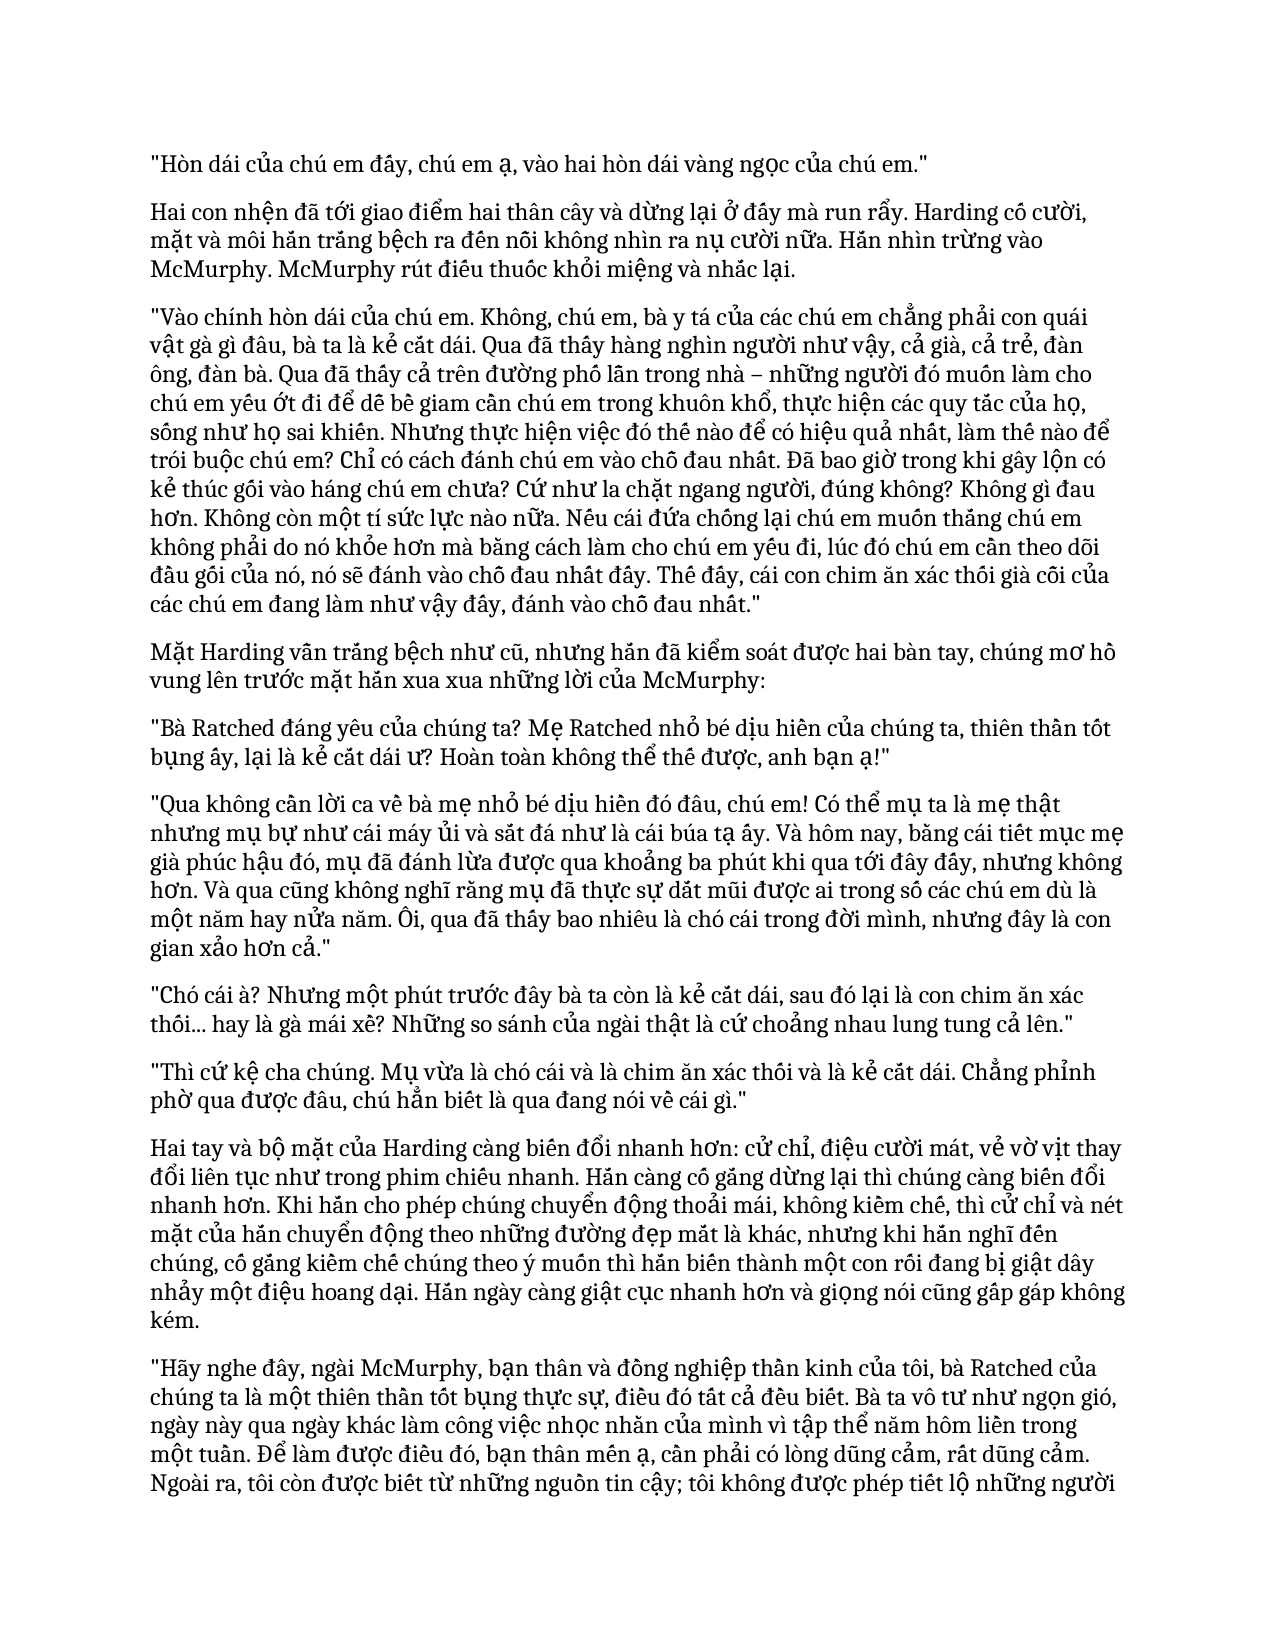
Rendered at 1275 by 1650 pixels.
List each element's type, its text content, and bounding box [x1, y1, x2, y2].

text "Vào chính hòn dái của chú em. Không, chú em, bà y tá của các chú em chẳng phải con quái vật gà gì đâu, bà ta là kẻ cắt dái. Qua đã thấy hàng nghìn người như vậy, cả già, cả trẻ, đàn ông, đàn bà. Qua đã thấy cả trên đường phố lẫn trong nhà – những người đó muốn làm cho chú em yếu ớt đi để dễ bề giam cần chú em trong khuôn khổ, thực hiện các quy tắc của họ, sống như họ sai khiến. Nhưng thực hiện việc đó thế nào để có hiệu quả nhất, làm thế nào để trói buộc chú em? Chỉ có cách đánh chú em vào chỗ đau nhất. Đã bao giờ trong khi gây lộn có kẻ thúc gối vào háng chú em chưa? Cứ như la chặt ngang người, đúng không? Không gì đau hơn. Không còn một tí sức lực nào nữa. Nếu cái đứa chống lại chú em muốn thắng chú em không phải do nó khỏe hơn mà bằng cách làm cho chú em yếu đi, lúc đó chú em cần theo dõi đầu gối của nó, nó sẽ đánh vào chỗ đau nhất đấy. Thế đấy, cái con chim ăn xác thối già cỗi của các chú em đang làm như vậy đấy, đánh vào chỗ đau nhất." [150, 302, 1125, 619]
text Mặt Harding vẫn trắng bệch như cũ, nhưng hắn đã kiểm soát được hai bàn tay, chúng mơ hồ vung lên trước mặt hắn xua xua những lời của McMurphy: [150, 637, 1125, 695]
text "Hòn dái của chú em đấy, chú em ạ, vào hai hòn dái vàng ngọc của chú em." [150, 150, 1125, 179]
text "Thì cứ kệ cha chúng. Mụ vừa là chó cái và là chim ăn xác thối và là kẻ cắt dái. Chẳng phỉnh phờ qua được đâu, chú hẳn biết là qua đang nói về cái gì." [150, 1057, 1125, 1115]
text "Chó cái à? Nhưng một phút trước đây bà ta còn là kẻ cắt dái, sau đó lại là con chim ăn xác thối... hay là gà mái xề? Những so sánh của ngài thật là cứ choảng nhau lung tung cả lên." [150, 981, 1125, 1039]
text Hai con nhện đã tới giao điểm hai thân cây và dừng lại ở đấy mà run rẩy. Harding cố cười, mặt và môi hắn trắng bệch ra đến nỗi không nhìn ra nụ cười nữa. Hắn nhìn trừng vào McMurphy. McMurphy rút điếu thuốc khỏi miệng và nhắc lại. [150, 197, 1125, 284]
text Hai tay và bộ mặt của Harding càng biến đổi nhanh hơn: cử chỉ, điệu cười mát, vẻ vờ vịt thay đổi liên tục như trong phim chiếu nhanh. Hắn càng cố gắng dừng lại thì chúng càng biến đổi nhanh hơn. Khi hắn cho phép chúng chuyển động thoải mái, không kiềm chế, thì cử chỉ và nét mặt của hắn chuyển động theo những đường đẹp mắt là khác, nhưng khi hắn nghĩ đến chúng, cố gắng kiềm chế chúng theo ý muốn thì hắn biến thành một con rối đang bị giật dây nhảy một điệu hoang dại. Hắn ngày càng giật cục nhanh hơn và giọng nói cũng gấp gáp không kém. [150, 1134, 1125, 1335]
text "Qua không cần lời ca về bà mẹ nhỏ bé dịu hiền đó đâu, chú em! Có thể mụ ta là mẹ thật nhưng mụ bự như cái máy ủi và sắt đá như là cái búa tạ ấy. Và hôm nay, bằng cái tiết mục mẹ già phúc hậu đó, mụ đã đánh lừa được qua khoảng ba phút khi qua tới đây đấy, nhưng không hơn. Và qua cũng không nghĩ rằng mụ đã thực sự dắt mũi được ai trong số các chú em dù là một năm hay nửa năm. Ôi, qua đã thấy bao nhiêu là chó cái trong đời mình, nhưng đây là con gian xảo hơn cả." [150, 790, 1125, 962]
text "Bà Ratched đáng yêu của chúng ta? Mẹ Ratched nhỏ bé dịu hiền của chúng ta, thiên thần tốt bụng ấy, lại là kẻ cắt dái ư? Hoàn toàn không thể thế được, anh bạn ạ!" [150, 714, 1125, 771]
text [150, 1354, 1125, 1497]
